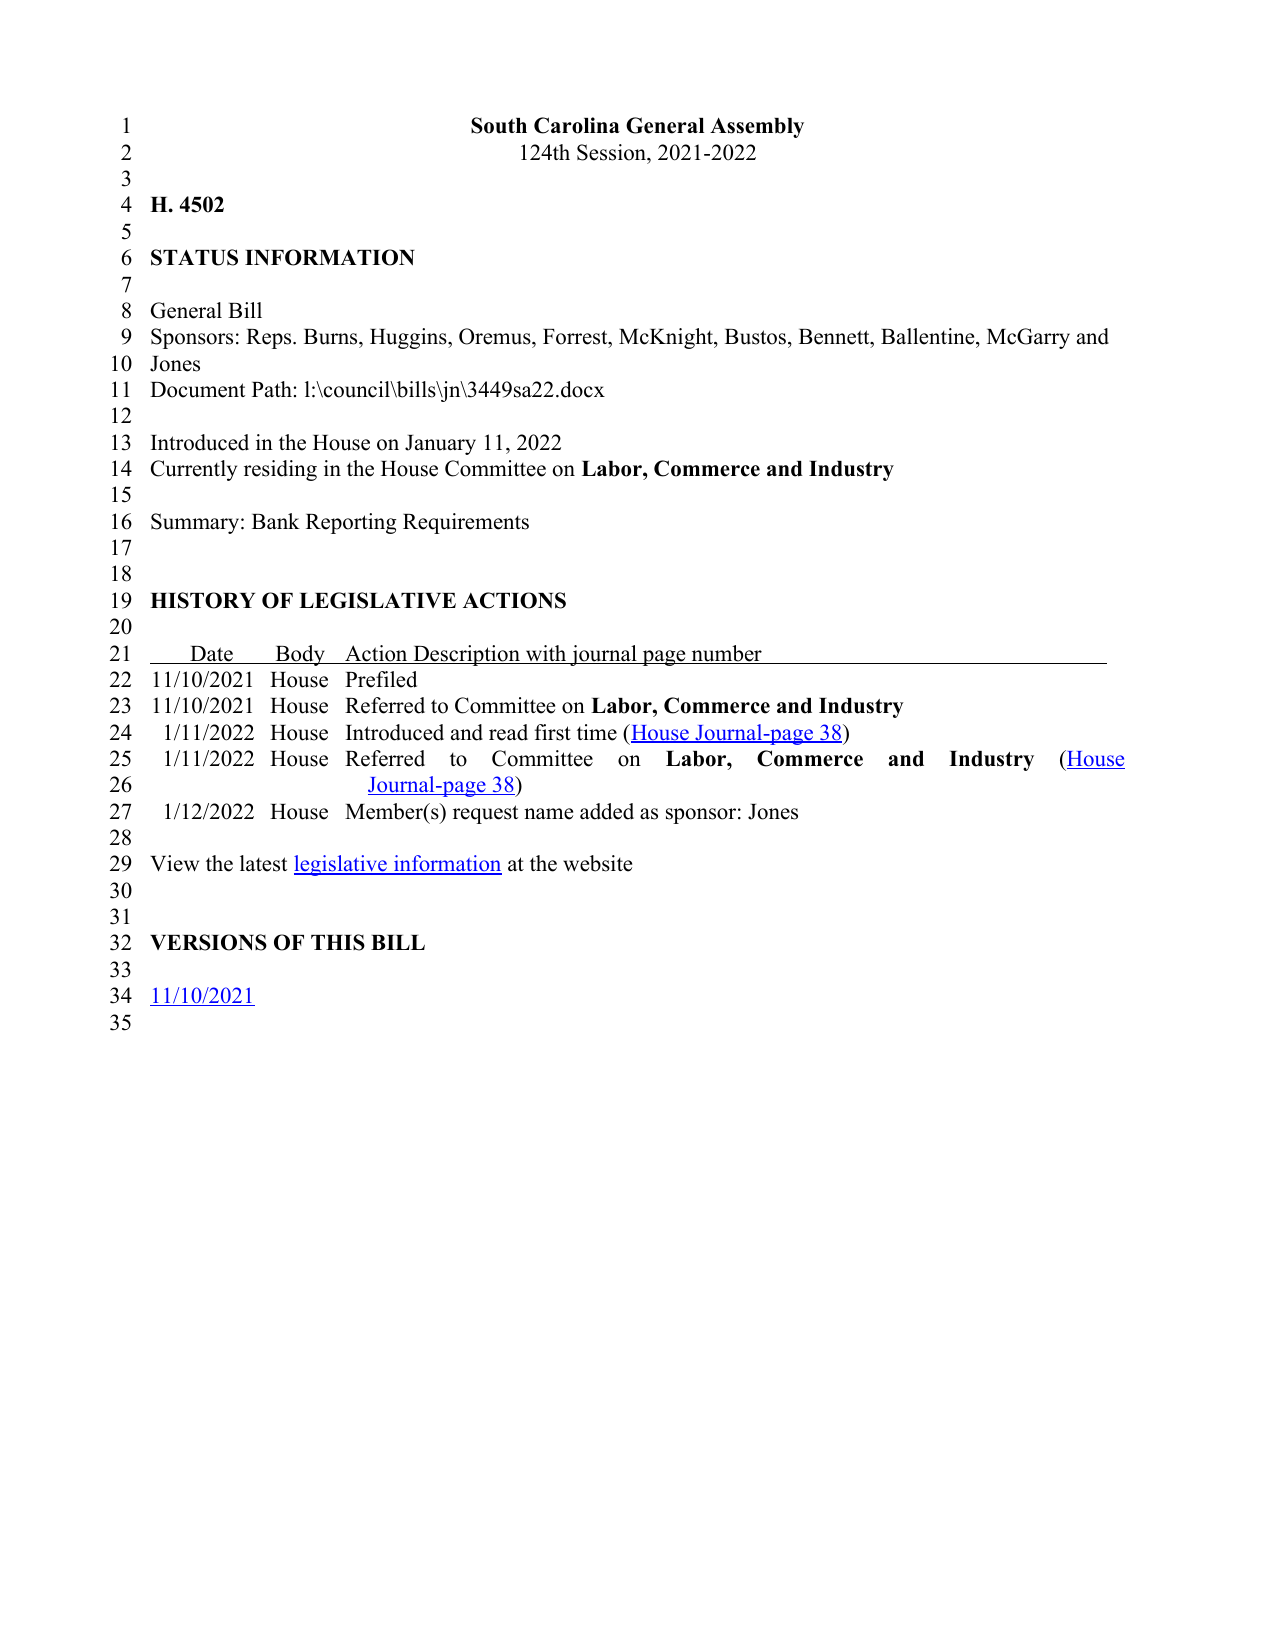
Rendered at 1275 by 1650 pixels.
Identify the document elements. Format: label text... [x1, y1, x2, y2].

text VERSIONS OF THIS BILL [150, 929, 1125, 956]
text Date Body Action Description with journal page number [150, 639, 1125, 666]
text H. 4502 [150, 192, 1125, 218]
text 11/10/2021 House Referred to Committee on Labor, Commerce and Industry [150, 692, 1125, 719]
text HISTORY OF LEGISLATIVE ACTIONS [150, 587, 1125, 613]
text 11/10/2021 [150, 982, 1125, 1008]
text 1/12/2022 House Member(s) request name added as sponsor: Jones [150, 798, 1125, 824]
text Sponsors: Reps. Burns, Huggins, Oremus, Forrest, McKnight, Bustos, Bennett, Ballentine, McGarry and Jones [150, 323, 1125, 376]
text 11/10/2021 House Prefiled [150, 666, 1125, 692]
text View the latest legislative information at the website [150, 850, 1125, 877]
text Currently residing in the House Committee on Labor, Commerce and Industry [150, 455, 1125, 481]
text Summary: Bank Reporting Requirements [150, 508, 1125, 534]
text 124th Session, 2021-2022 [150, 139, 1125, 165]
text South Carolina General Assembly [150, 112, 1125, 139]
text 1/11/2022 House Introduced and read first time (House Journal-page 38) [150, 719, 1125, 745]
text Document Path: l:\council\bills\jn\3449sa22.docx [150, 376, 1125, 402]
text General Bill [150, 297, 1125, 323]
text Introduced in the House on January 11, 2022 [150, 429, 1125, 455]
text 1/11/2022 House Referred to Committee on Labor, Commerce and Industry (House Journal-page 38) [150, 745, 1125, 798]
text STATUS INFORMATION [150, 244, 1125, 271]
